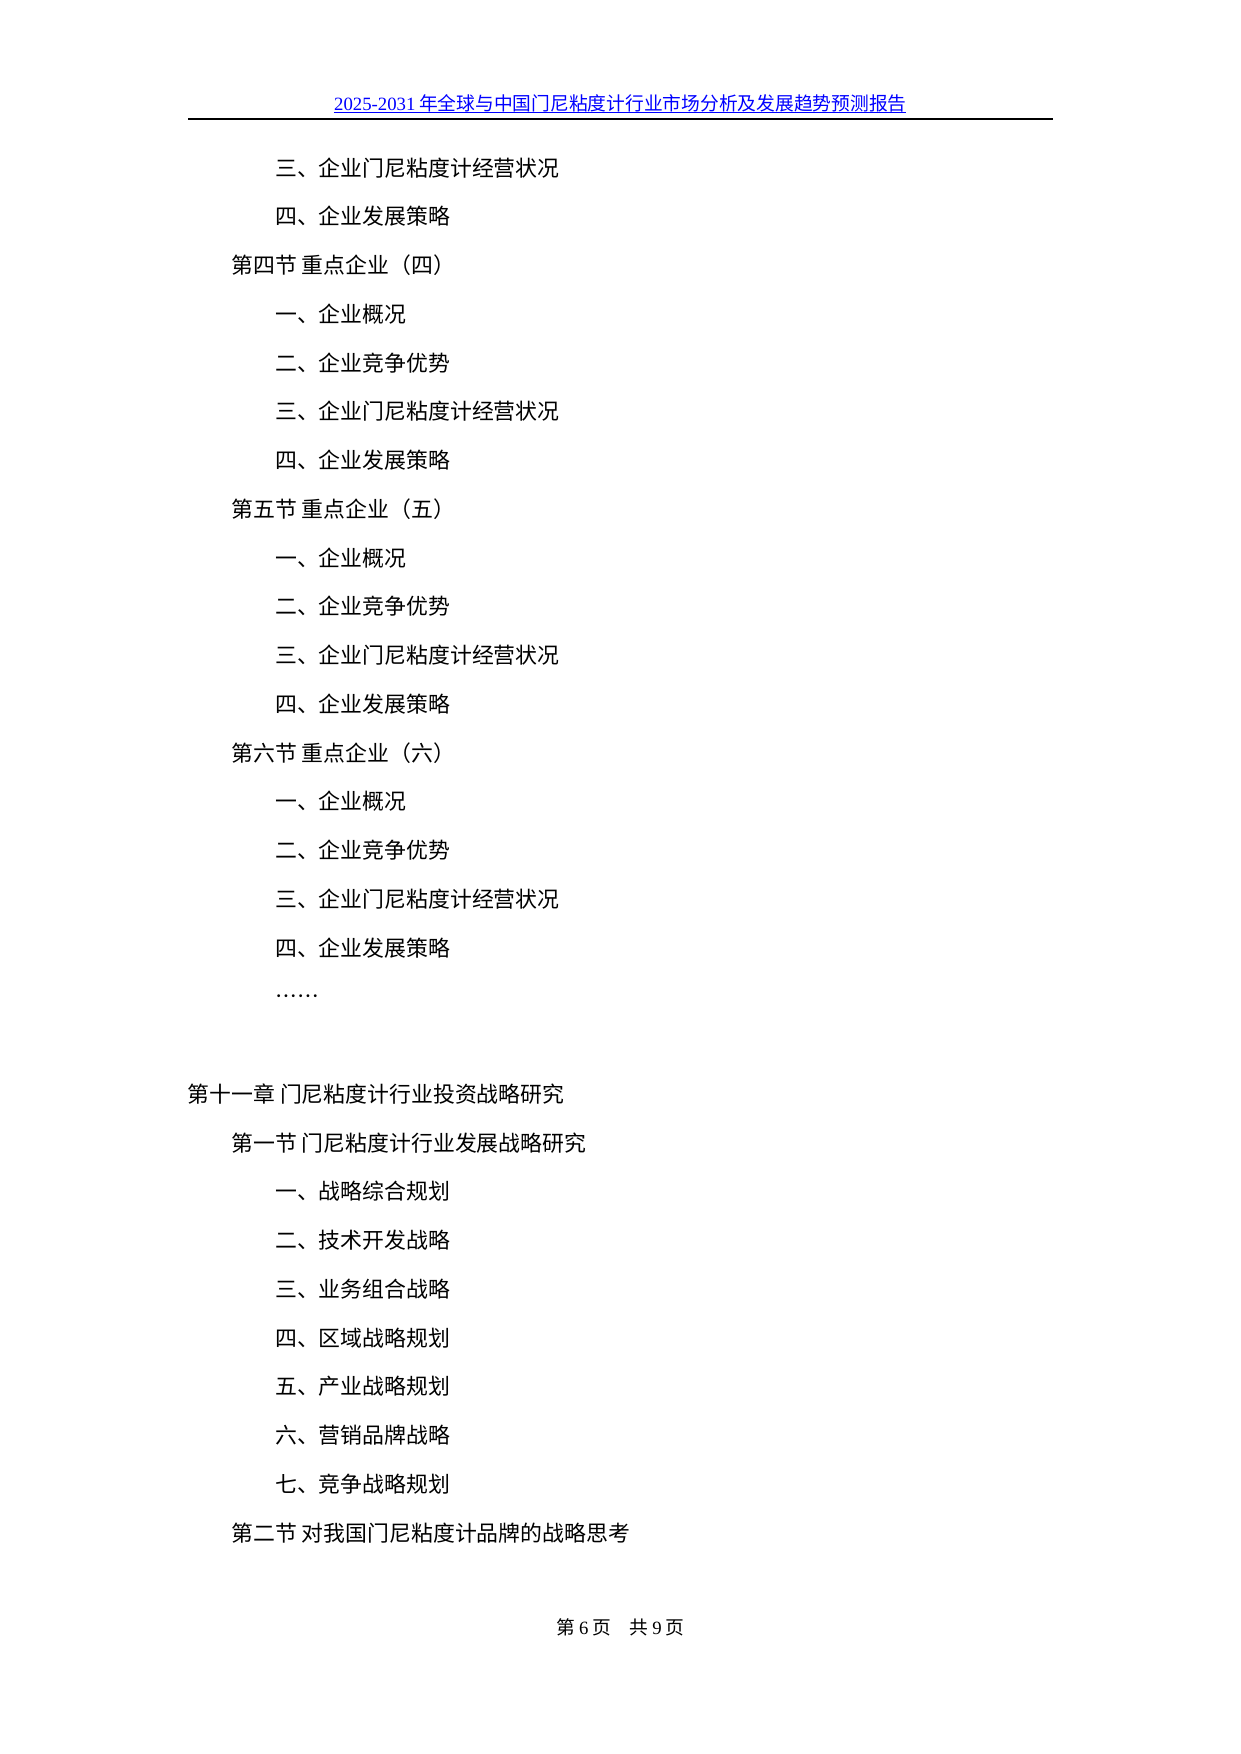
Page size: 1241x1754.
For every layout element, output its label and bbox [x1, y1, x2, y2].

text [187, 150, 1053, 1548]
